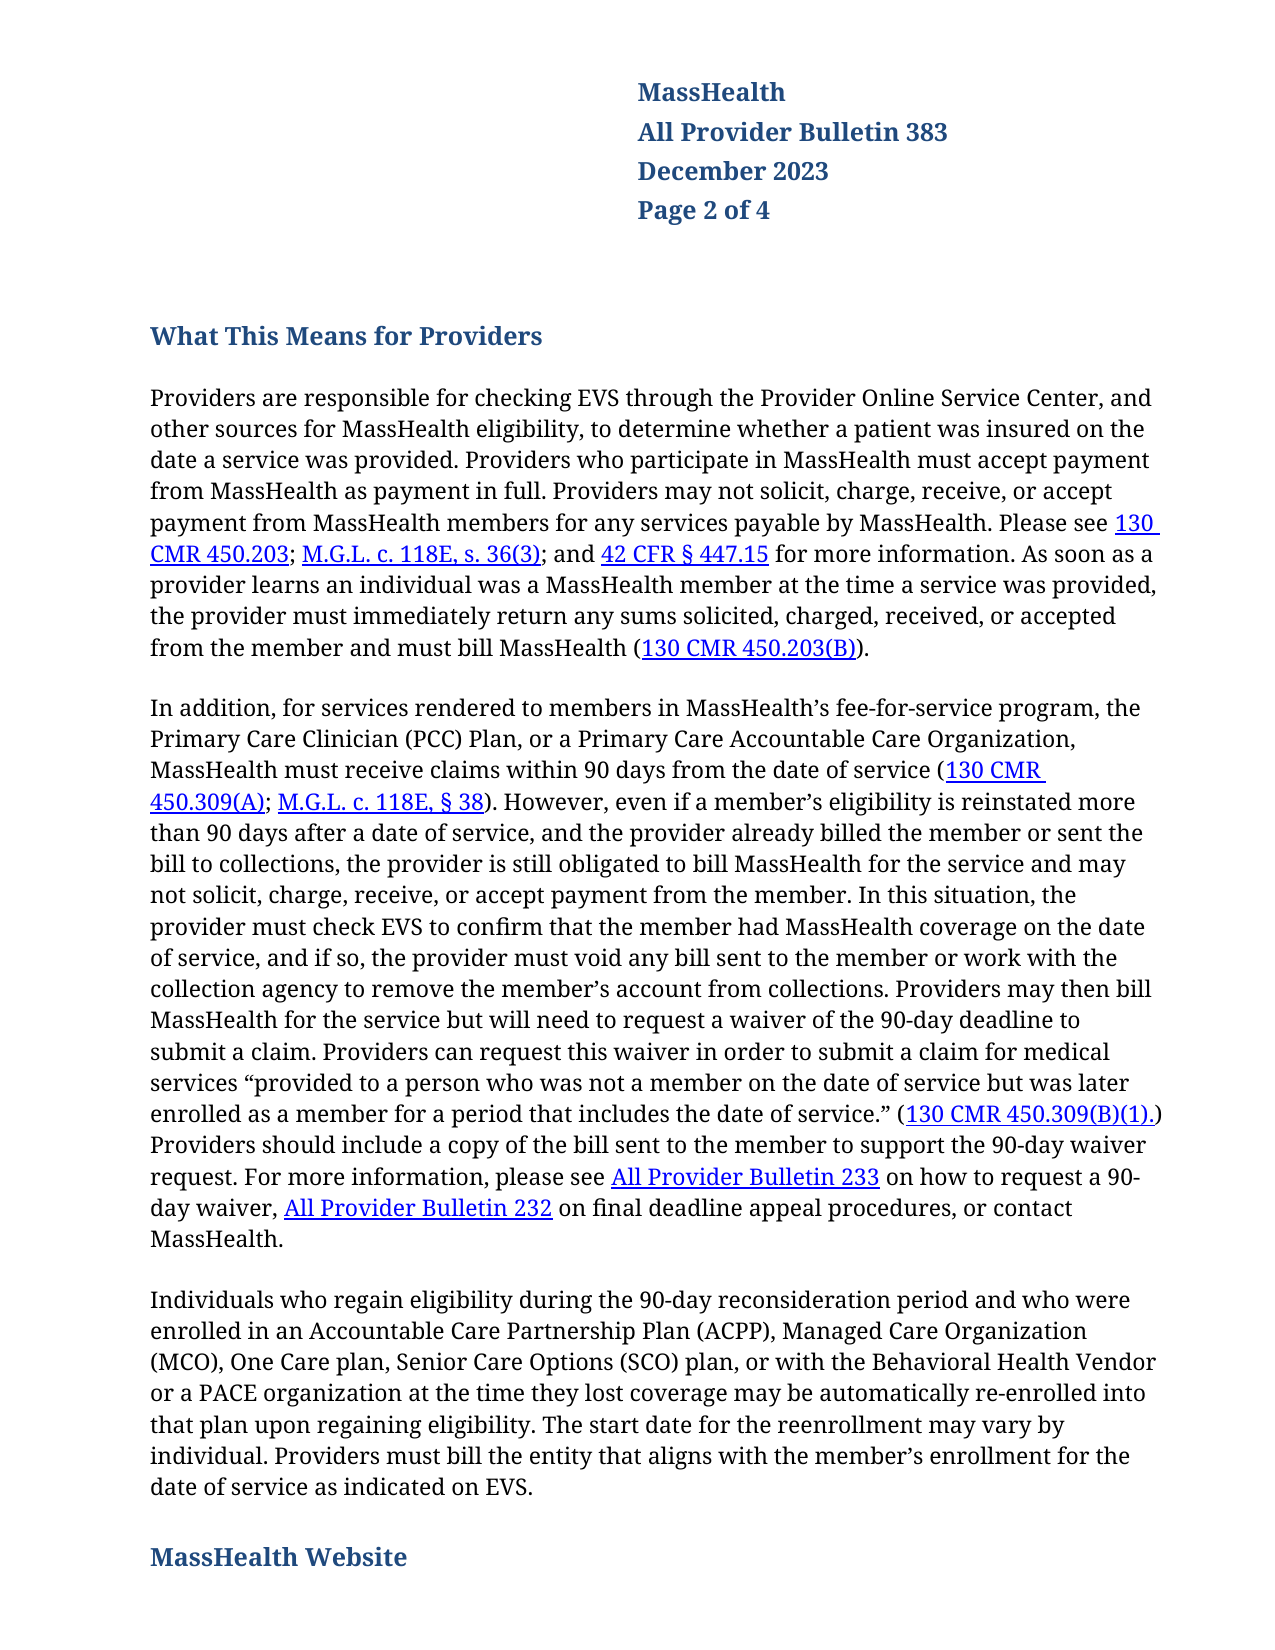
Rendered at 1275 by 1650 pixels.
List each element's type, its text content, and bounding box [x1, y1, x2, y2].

subtitle What This Means for Providers [150, 318, 1134, 352]
text In addition, for services rendered to members in MassHealth’s fee-for-service program, the Primary Care Clinician (PCC) Plan, or a Primary Care Accountable Care Organization, MassHealth must receive claims within 90 days from the date of service (130 CMR 450.309(A); M.G.L. c. 118E, § 38). However, even if a member’s eligibility is reinstated more than 90 days after a date of service, and the provider already billed the member or sent the bill to collections, the provider is still obligated to bill MassHealth for the service and may not solicit, charge, receive, or accept payment from the member. In this situation, the provider must check EVS to confirm that the member had MassHealth coverage on the date of service, and if so, the provider must void any bill sent to the member or work with the collection agency to remove the member’s account from collections. Providers may then bill MassHealth for the service but will need to request a waiver of the 90-day deadline to submit a claim. Providers can request this waiver in order to submit a claim for medical services “provided to a person who was not a member on the date of service but was later enrolled as a member for a period that includes the date of service.” (130 CMR 450.309(B)(1).) Providers should include a copy of the bill sent to the member to support the 90-day waiver request. For more information, please see All Provider Bulletin 233 on how to request a 90-day waiver, All Provider Bulletin 232 on final deadline appeal procedures, or contact MassHealth. [150, 692, 1162, 1254]
subtitle MassHealth Website [150, 1540, 1134, 1574]
text Individuals who regain eligibility during the 90-day reconsideration period and who were enrolled in an Accountable Care Partnership Plan (ACPP), Managed Care Organization (MCO), One Care plan, Senior Care Options (SCO) plan, or with the Behavioral Health Vendor or a PACE organization at the time they lost coverage may be automatically re-enrolled into that plan upon regaining eligibility. The start date for the reenrollment may vary by individual. Providers must bill the entity that aligns with the member’s enrollment for the date of service as indicated on EVS. [150, 1284, 1162, 1502]
text Providers are responsible for checking EVS through the Provider Online Service Center, and other sources for MassHealth eligibility, to determine whether a patient was insured on the date a service was provided. Providers who participate in MassHealth must accept payment from MassHealth as payment in full. Providers may not solicit, charge, receive, or accept payment from MassHealth members for any services payable by MassHealth. Please see 130 CMR 450.203; M.G.L. c. 118E, s. 36(3); and 42 CFR § 447.15 for more information. As soon as a provider learns an individual was a MassHealth member at the time a service was provided, the provider must immediately return any sums solicited, charged, received, or accepted from the member and must bill MassHealth (130 CMR 450.203(B)). [150, 382, 1162, 663]
